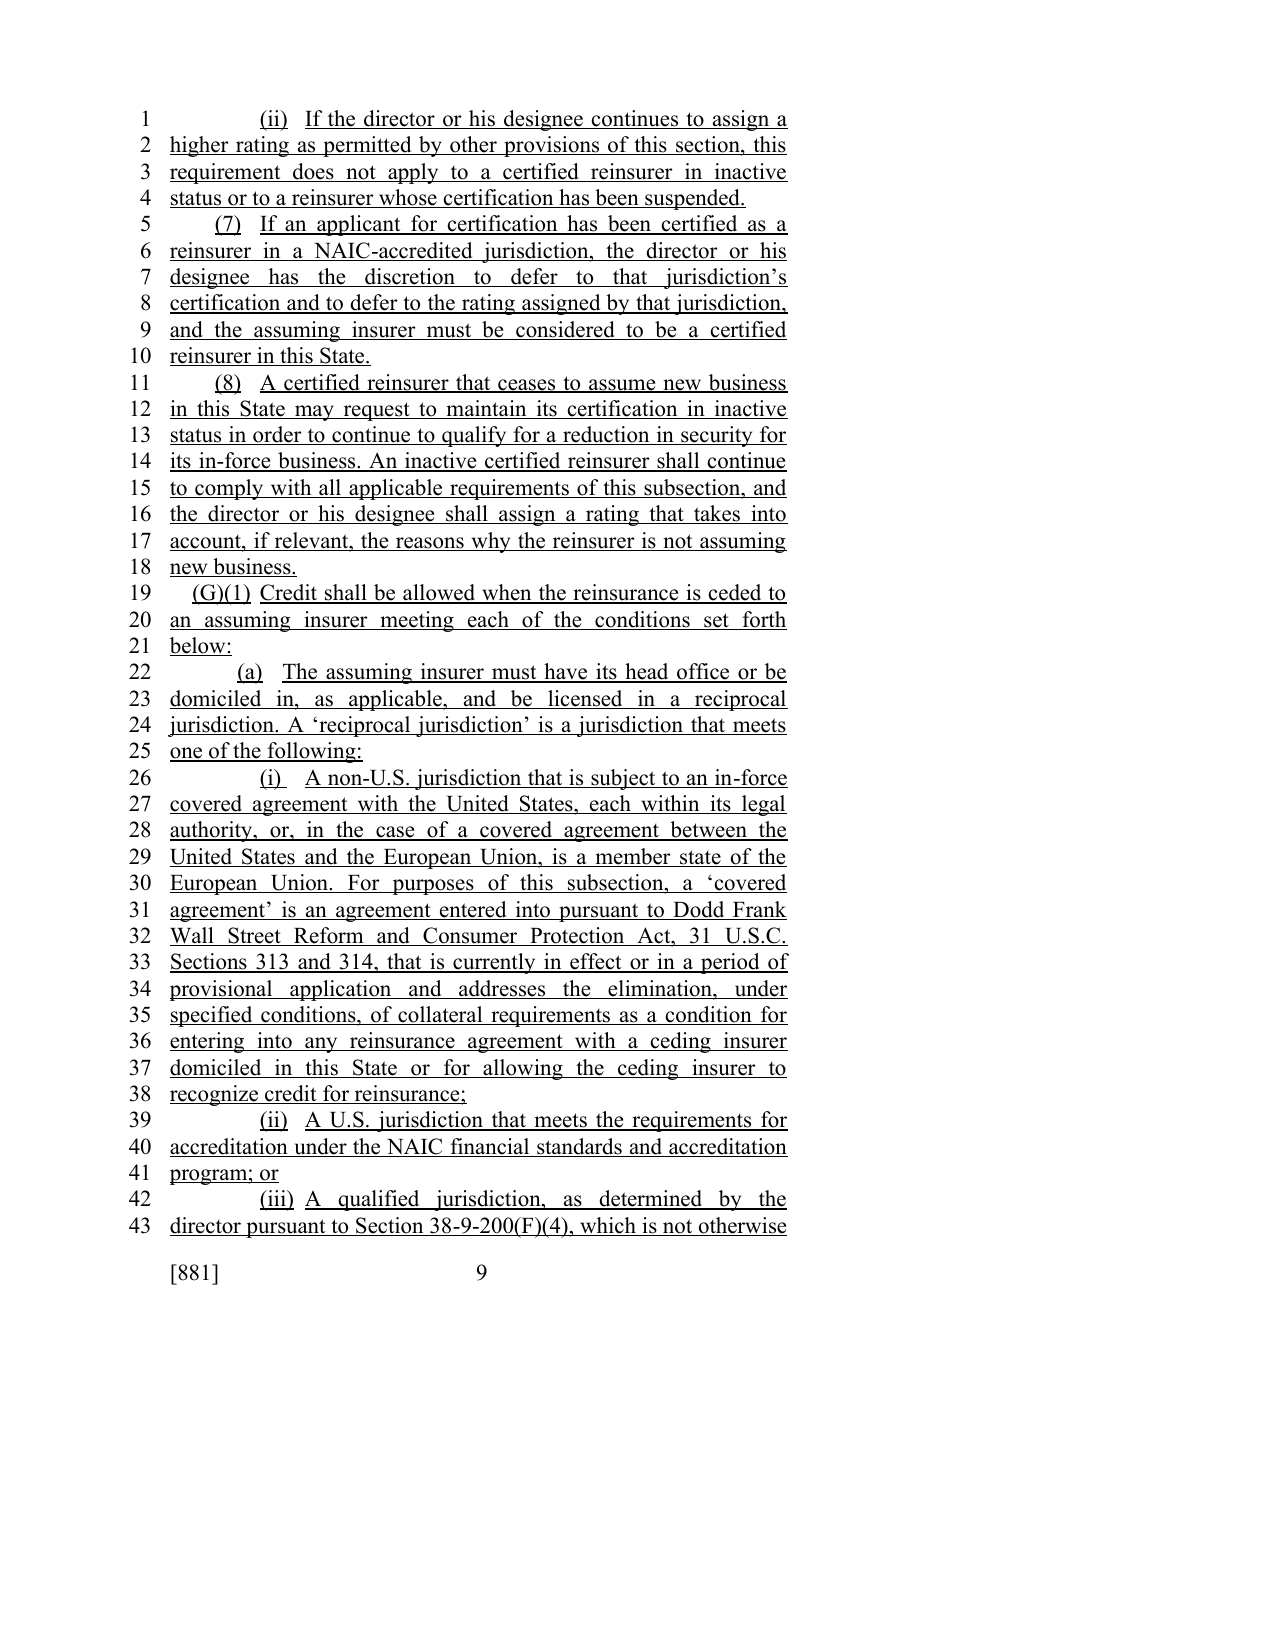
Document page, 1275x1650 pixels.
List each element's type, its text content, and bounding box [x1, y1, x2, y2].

text (ii) A U.S. jurisdiction that meets the requirements for accreditation under the NAIC financial standards and accreditation program; or [169, 1157, 787, 1186]
text (ii) If the director or his designee continues to assign a higher rating as permitted by other provisions of this section, this requirement does not apply to a certified reinsurer in inactive status or to a reinsurer whose certification has been suspended. [169, 182, 787, 210]
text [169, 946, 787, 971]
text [169, 1186, 787, 1235]
text (G)(1) Credit shall be allowed when the reinsurance is ceded to an assuming insurer meeting each of the conditions set forth below: [169, 579, 787, 629]
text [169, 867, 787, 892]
text (ii) A U.S. jurisdiction that meets the requirements for accreditation under the NAIC financial standards and accreditation program; or [169, 1106, 787, 1156]
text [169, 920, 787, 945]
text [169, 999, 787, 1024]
text (a) The assuming insurer must have its head office or be domiciled in, as applicable, and be licensed in a reciprocal jurisdiction. A ‘reciprocal jurisdiction’ is a jurisdiction that meets one of the following: [169, 709, 787, 734]
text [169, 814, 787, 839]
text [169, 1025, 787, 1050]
text (a) The assuming insurer must have its head office or be domiciled in, as applicable, and be licensed in a reciprocal jurisdiction. A ‘reciprocal jurisdiction’ is a jurisdiction that meets one of the following: [169, 658, 787, 708]
text (7) If an applicant for certification has been certified as a reinsurer in a NAIC-accredited jurisdiction, the director or his designee has the discretion to defer to that jurisdiction’s certification and to defer to the rating assigned by that jurisdiction, and the assuming insurer must be considered to be a certified reinsurer in this State. [169, 210, 787, 260]
text (a) The assuming insurer must have its head office or be domiciled in, as applicable, and be licensed in a reciprocal jurisdiction. A ‘reciprocal jurisdiction’ is a jurisdiction that meets one of the following: [169, 735, 787, 764]
text (8) A certified reinsurer that ceases to assume new business in this State may request to maintain its certification in inactive status in order to continue to qualify for a reduction in security for its in-force business. An inactive certified reinsurer shall continue to comply with all applicable requirements of this subsection, and the director or his designee shall assign a rating that takes into account, if relevant, the reasons why the reinsurer is not assuming new business. [169, 368, 787, 418]
text (ii) If the director or his designee continues to assign a higher rating as permitted by other provisions of this section, this requirement does not apply to a certified reinsurer in inactive status or to a reinsurer whose certification has been suspended. [169, 105, 787, 154]
text (ii) If the director or his designee continues to assign a higher rating as permitted by other provisions of this section, this requirement does not apply to a certified reinsurer in inactive status or to a reinsurer whose certification has been suspended. [169, 155, 787, 181]
text (G)(1) Credit shall be allowed when the reinsurance is ceded to an assuming insurer meeting each of the conditions set forth below: [169, 630, 787, 658]
